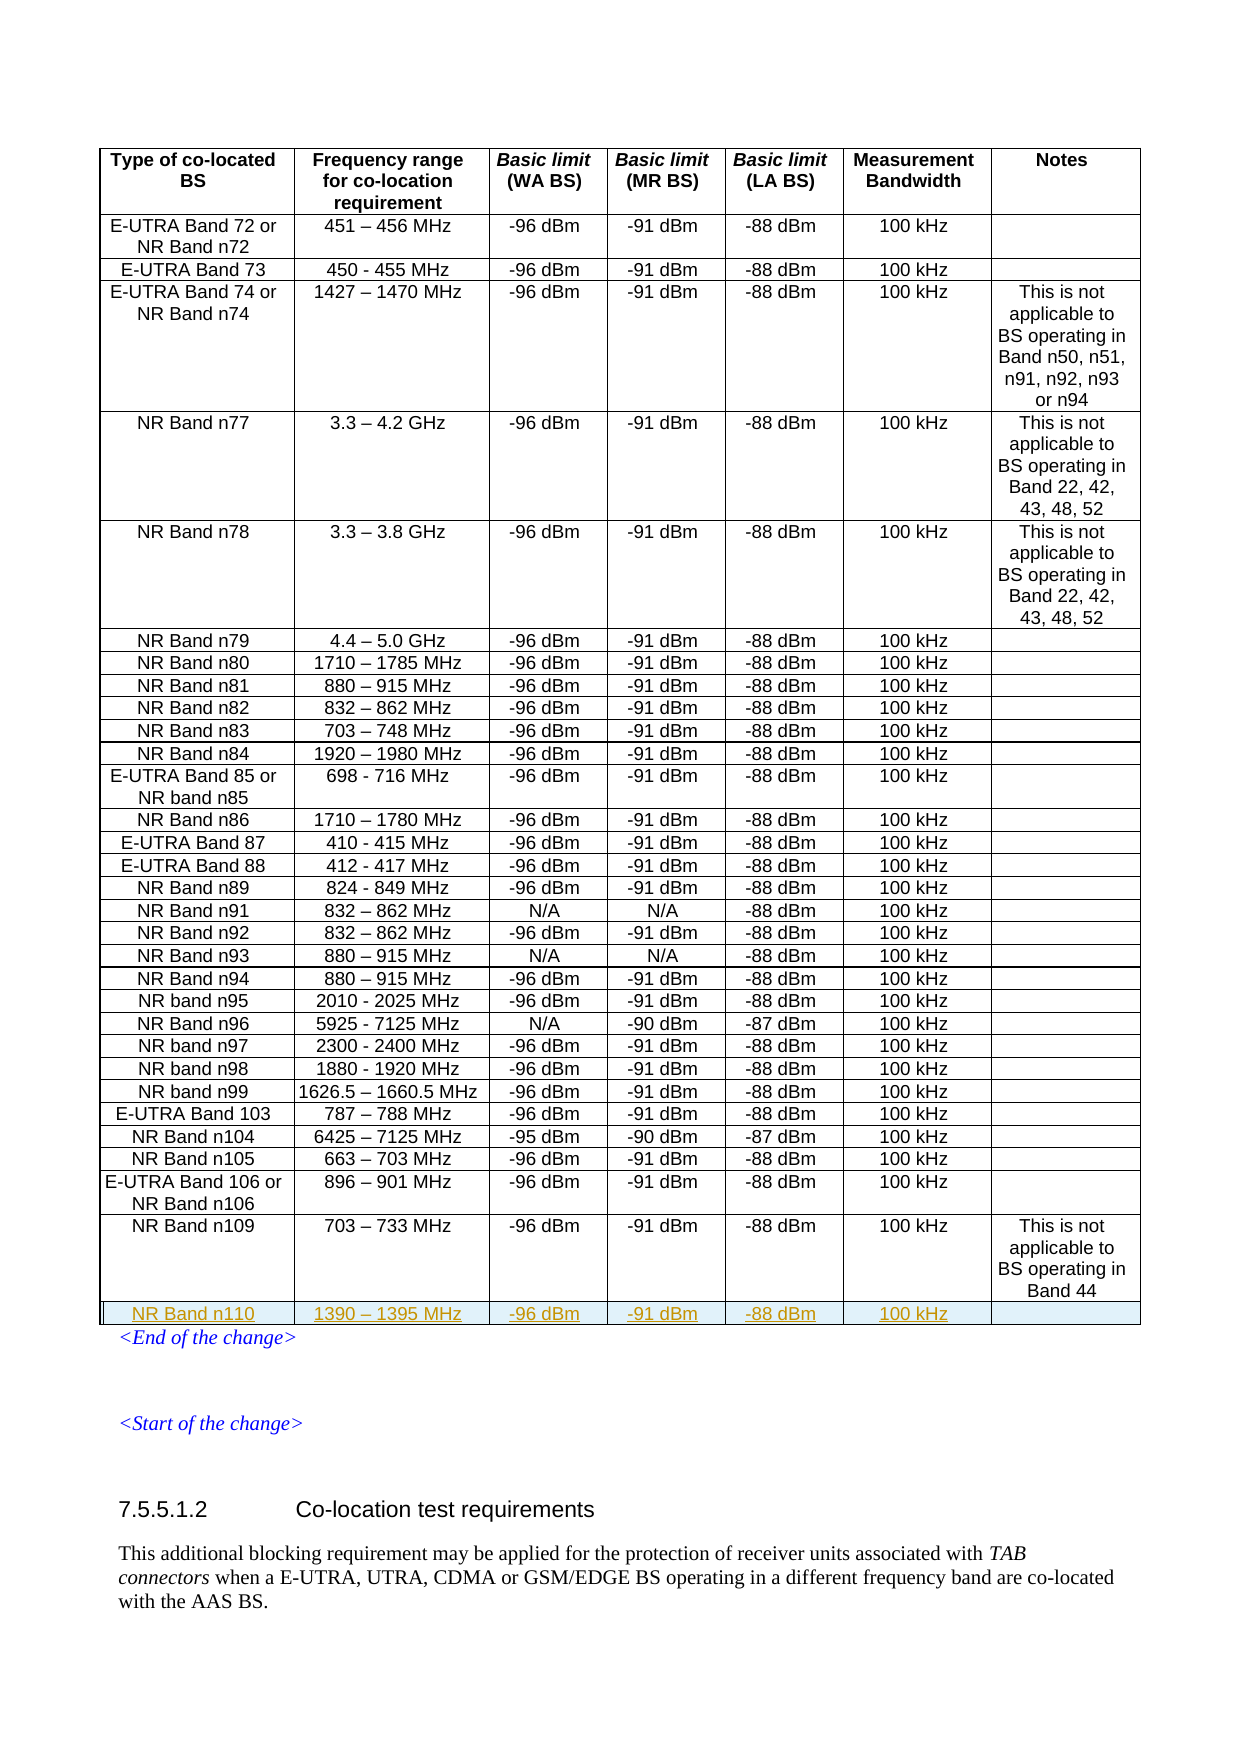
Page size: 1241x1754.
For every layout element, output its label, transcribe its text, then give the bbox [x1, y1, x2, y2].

table_cell E-UTRA Band 74 or NR Band n74 [101, 281, 294, 411]
table_cell -96 dBm [490, 675, 607, 696]
table_cell -88 dBm [726, 259, 843, 280]
table_cell E-UTRA Band 88 [101, 854, 294, 876]
table_cell 100 kHz [844, 945, 991, 966]
table_cell NR Band n78 [101, 521, 294, 628]
table_cell -96 dBm [490, 652, 607, 673]
table_cell 100 kHz [844, 900, 991, 921]
table_cell 450 - 455 MHz [295, 259, 489, 280]
table_cell 880 – 915 MHz [295, 945, 489, 966]
table_cell -96 dBm [490, 697, 607, 719]
table_cell 100 kHz [844, 652, 991, 673]
table_cell NR Band n81 [101, 675, 294, 696]
table_cell E-UTRA Band 73 [101, 259, 294, 280]
table_cell -96 dBm [490, 1171, 607, 1214]
table_cell -96 dBm [490, 1080, 607, 1102]
table_cell 1427 – 1470 MHz [295, 281, 489, 411]
table_cell NR band n95 [101, 990, 294, 1012]
table_cell 100 kHz [844, 1126, 991, 1147]
table_cell -96 dBm [490, 1148, 607, 1170]
table_cell 4.4 – 5.0 GHz [295, 629, 489, 651]
table_cell -88 dBm [726, 720, 843, 741]
table_cell [992, 832, 1140, 853]
text This additional blocking requirement may be applied for the protection of receiver units associated with TAB connectors when a E-UTRA, UTRA, CDMA or GSM/EDGE BS operating in a different frequency band are co-located with the AAS BS. [118, 1541, 1122, 1613]
table_cell 2010 - 2025 MHz [295, 990, 489, 1012]
table_cell 100 kHz [844, 1058, 991, 1079]
table_cell -91 dBm [608, 281, 725, 411]
table_header Frequency range for co-location requirement [295, 149, 489, 213]
table_cell 100 kHz [844, 1171, 991, 1214]
table_cell 412 - 417 MHz [295, 854, 489, 876]
table_cell -96 dBm [490, 412, 607, 519]
table_cell 3.3 – 4.2 GHz [295, 412, 489, 519]
table_header Basic limit (MR BS) [608, 149, 725, 213]
table_cell 880 – 915 MHz [295, 675, 489, 696]
table_cell -96 dBm [490, 990, 607, 1012]
table_cell -91 dBm [608, 1171, 725, 1214]
table_cell This is not applicable to BS operating in Band n50, n51, n91, n92, n93 or n94 [992, 281, 1140, 411]
table_cell 100 kHz [844, 720, 991, 741]
table_cell [992, 1080, 1140, 1102]
table_cell 100 kHz [844, 521, 991, 628]
subtitle 7.5.5.1.2 Co-location test requirements [118, 1496, 1122, 1522]
table_cell 100 kHz [844, 765, 991, 808]
table_cell 100 kHz [844, 877, 991, 898]
table_cell 410 - 415 MHz [295, 832, 489, 853]
table_cell [992, 743, 1140, 764]
table_cell [992, 968, 1140, 989]
table_cell -88 dBm [726, 832, 843, 853]
table_cell NR Band n89 [101, 877, 294, 898]
table_cell -96 dBm [490, 877, 607, 898]
table_cell This is not applicable to BS operating in Band 44 [992, 1215, 1140, 1301]
table_cell -88 dBm [726, 854, 843, 876]
table_cell [992, 697, 1140, 719]
table_cell -88 dBm [726, 1035, 843, 1057]
table_cell -91 dBm [608, 1058, 725, 1079]
table_cell -91 dBm [608, 259, 725, 280]
table_cell -96 dBm [490, 765, 607, 808]
table_cell 703 – 733 MHz [295, 1215, 489, 1301]
table_cell -88 dBm [726, 1058, 843, 1079]
table_cell NR Band n109 [101, 1215, 294, 1301]
table_cell 100 kHz [844, 675, 991, 696]
table_cell 100 kHz [844, 809, 991, 831]
table_cell 1626.5 – 1660.5 MHz [295, 1080, 489, 1102]
table_cell -91 dBm [608, 412, 725, 519]
table_cell -96 dBm [490, 968, 607, 989]
table_cell N/A [608, 945, 725, 966]
table_cell -91 dBm [608, 743, 725, 764]
table_cell 100 kHz [844, 1080, 991, 1102]
table_cell -91 dBm [608, 1080, 725, 1102]
table_cell 896 – 901 MHz [295, 1171, 489, 1214]
table_cell [992, 945, 1140, 966]
table_cell -91 dBm [608, 652, 725, 673]
table_cell -96 dBm [490, 720, 607, 741]
table_cell [992, 877, 1140, 898]
table_cell -88 dBm [726, 765, 843, 808]
table_cell NR Band n80 [101, 652, 294, 673]
table_cell -87 dBm [726, 1126, 843, 1147]
table_cell -96 dBm [490, 854, 607, 876]
table_cell 832 – 862 MHz [295, 900, 489, 921]
table_cell 100 kHz [844, 922, 991, 944]
table_cell [992, 215, 1140, 258]
table_cell 663 – 703 MHz [295, 1148, 489, 1170]
text <End of the change> [118, 1325, 1122, 1349]
table_cell -91 dBm [608, 832, 725, 853]
table_cell E-UTRA Band 106 or NR Band n106 [101, 1171, 294, 1214]
table_cell 832 – 862 MHz [295, 697, 489, 719]
table_cell -91 dBm [608, 968, 725, 989]
table_cell NR Band n105 [101, 1148, 294, 1170]
table_cell [992, 1058, 1140, 1079]
table_cell -96 dBm [490, 809, 607, 831]
table_header Measurement Bandwidth [844, 149, 991, 213]
table_cell [992, 652, 1140, 673]
table_cell -88 dBm [726, 652, 843, 673]
table_cell [992, 1103, 1140, 1124]
table_cell 100 kHz [844, 968, 991, 989]
table_cell -91 dBm [608, 809, 725, 831]
table_cell 100 kHz [844, 743, 991, 764]
table_cell -88 dBm [726, 900, 843, 921]
table_cell -91 dBm [608, 521, 725, 628]
table_cell 100 kHz [844, 1215, 991, 1301]
table_cell 1920 – 1980 MHz [295, 743, 489, 764]
table_cell -88 dBm [726, 922, 843, 944]
table_cell -91 dBm [608, 1148, 725, 1170]
table_cell 1710 – 1780 MHz [295, 809, 489, 831]
table_cell 1710 – 1785 MHz [295, 652, 489, 673]
table_cell -96 dBm [490, 521, 607, 628]
table_cell -91 dBm [608, 1215, 725, 1301]
table_cell -96 dBm [490, 743, 607, 764]
table_cell -91 dBm [608, 720, 725, 741]
table_cell NR Band n91 [101, 900, 294, 921]
table_cell -96 dBm [490, 922, 607, 944]
table_cell 2300 - 2400 MHz [295, 1035, 489, 1057]
table_cell -88 dBm [726, 809, 843, 831]
table_cell 880 – 915 MHz [295, 968, 489, 989]
table_cell This is not applicable to BS operating in Band 22, 42, 43, 48, 52 [992, 412, 1140, 519]
table_cell [992, 765, 1140, 808]
table_cell 100 kHz [844, 697, 991, 719]
table_cell -88 dBm [726, 1103, 843, 1124]
table_cell -88 dBm [726, 697, 843, 719]
table_cell 5925 - 7125 MHz [295, 1013, 489, 1034]
table_header Notes [992, 149, 1140, 213]
table_cell -90 dBm [608, 1126, 725, 1147]
table_cell 1880 - 1920 MHz [295, 1058, 489, 1079]
table_header Basic limit (WA BS) [490, 149, 607, 213]
table_cell 100 kHz [844, 1013, 991, 1034]
table_cell 703 – 748 MHz [295, 720, 489, 741]
table_cell -96 dBm [490, 215, 607, 258]
table_cell -91 dBm [608, 877, 725, 898]
table_cell -96 dBm [490, 629, 607, 651]
table_cell -91 dBm [608, 990, 725, 1012]
table_cell NR Band n96 [101, 1013, 294, 1034]
table_cell -91 dBm [608, 922, 725, 944]
table_cell 100 kHz [844, 1148, 991, 1170]
table_cell -96 dBm [490, 259, 607, 280]
table_header Type of co-located BS [101, 149, 294, 213]
table_cell -91 dBm [608, 215, 725, 258]
table_cell 100 kHz [844, 215, 991, 258]
table_cell 100 kHz [844, 832, 991, 853]
table_cell 100 kHz [844, 990, 991, 1012]
table_cell -88 dBm [726, 968, 843, 989]
table_cell -95 dBm [490, 1126, 607, 1147]
table_cell NR band n98 [101, 1058, 294, 1079]
table_cell -91 dBm [608, 629, 725, 651]
table_cell NR Band n79 [101, 629, 294, 651]
table_cell 100 kHz [844, 281, 991, 411]
table_cell -91 dBm [608, 854, 725, 876]
table_cell E-UTRA Band 72 or NR Band n72 [101, 215, 294, 258]
table_cell 100 kHz [844, 412, 991, 519]
table_cell -88 dBm [726, 877, 843, 898]
table_cell [992, 809, 1140, 831]
table_cell NR Band n77 [101, 412, 294, 519]
table_cell -96 dBm [490, 1035, 607, 1057]
table_cell -96 dBm [490, 1103, 607, 1124]
table_cell 6425 – 7125 MHz [295, 1126, 489, 1147]
table_cell 787 – 788 MHz [295, 1103, 489, 1124]
table_cell -91 dBm [608, 1103, 725, 1124]
table_cell NR Band n86 [101, 809, 294, 831]
table_cell -91 dBm [608, 697, 725, 719]
table_cell NR band n97 [101, 1035, 294, 1057]
table_cell N/A [608, 900, 725, 921]
table_cell NR Band n92 [101, 922, 294, 944]
table_cell 100 kHz [844, 1035, 991, 1057]
table_cell [992, 259, 1140, 280]
table_cell -96 dBm [490, 832, 607, 853]
table_cell -90 dBm [608, 1013, 725, 1034]
table_cell N/A [490, 1013, 607, 1034]
table_cell [992, 629, 1140, 651]
table_cell NR Band n82 [101, 697, 294, 719]
table_cell -88 dBm [726, 990, 843, 1012]
table_cell -88 dBm [726, 215, 843, 258]
table_cell -88 dBm [726, 521, 843, 628]
table_cell 100 kHz [844, 1103, 991, 1124]
table_cell 451 – 456 MHz [295, 215, 489, 258]
table_header Basic limit (LA BS) [726, 149, 843, 213]
table_cell -88 dBm [726, 412, 843, 519]
table_cell [992, 1148, 1140, 1170]
table_cell This is not applicable to BS operating in Band 22, 42, 43, 48, 52 [992, 521, 1140, 628]
table_cell -96 dBm [490, 281, 607, 411]
table_cell -88 dBm [726, 1171, 843, 1214]
table_cell -88 dBm [726, 1080, 843, 1102]
table_cell [992, 1013, 1140, 1034]
table_cell 698 - 716 MHz [295, 765, 489, 808]
table_cell 100 kHz [844, 854, 991, 876]
table_cell [992, 1126, 1140, 1147]
table_cell -88 dBm [726, 281, 843, 411]
table_cell [992, 1171, 1140, 1214]
table_cell [992, 720, 1140, 741]
table_cell E-UTRA Band 85 or NR band n85 [101, 765, 294, 808]
table_cell N/A [490, 945, 607, 966]
table_cell -88 dBm [726, 1215, 843, 1301]
table_cell 100 kHz [844, 629, 991, 651]
table_cell -88 dBm [726, 629, 843, 651]
table_cell NR Band n94 [101, 968, 294, 989]
table_cell -96 dBm [490, 1215, 607, 1301]
table_cell NR Band n84 [101, 743, 294, 764]
table_cell -91 dBm [608, 675, 725, 696]
table_cell E-UTRA Band 87 [101, 832, 294, 853]
table_cell 3.3 – 3.8 GHz [295, 521, 489, 628]
table_cell -91 dBm [608, 765, 725, 808]
table_cell 100 kHz [844, 259, 991, 280]
table_cell 832 – 862 MHz [295, 922, 489, 944]
table_cell E-UTRA Band 103 [101, 1103, 294, 1124]
table_cell N/A [490, 900, 607, 921]
table_cell 824 - 849 MHz [295, 877, 489, 898]
table_cell -88 dBm [726, 675, 843, 696]
table_cell [992, 675, 1140, 696]
table_cell NR Band n83 [101, 720, 294, 741]
table_cell [992, 990, 1140, 1012]
table_cell [992, 854, 1140, 876]
table_cell [992, 922, 1140, 944]
table_cell -87 dBm [726, 1013, 843, 1034]
table_cell [992, 1035, 1140, 1057]
table_cell NR band n99 [101, 1080, 294, 1102]
table_cell -88 dBm [726, 945, 843, 966]
table_cell [992, 900, 1140, 921]
table_cell NR Band n104 [101, 1126, 294, 1147]
table_cell -88 dBm [726, 743, 843, 764]
table_cell -91 dBm [608, 1035, 725, 1057]
table_cell -88 dBm [726, 1148, 843, 1170]
table_cell -96 dBm [490, 1058, 607, 1079]
table_cell NR Band n93 [101, 945, 294, 966]
text <Start of the change> [118, 1411, 1122, 1434]
